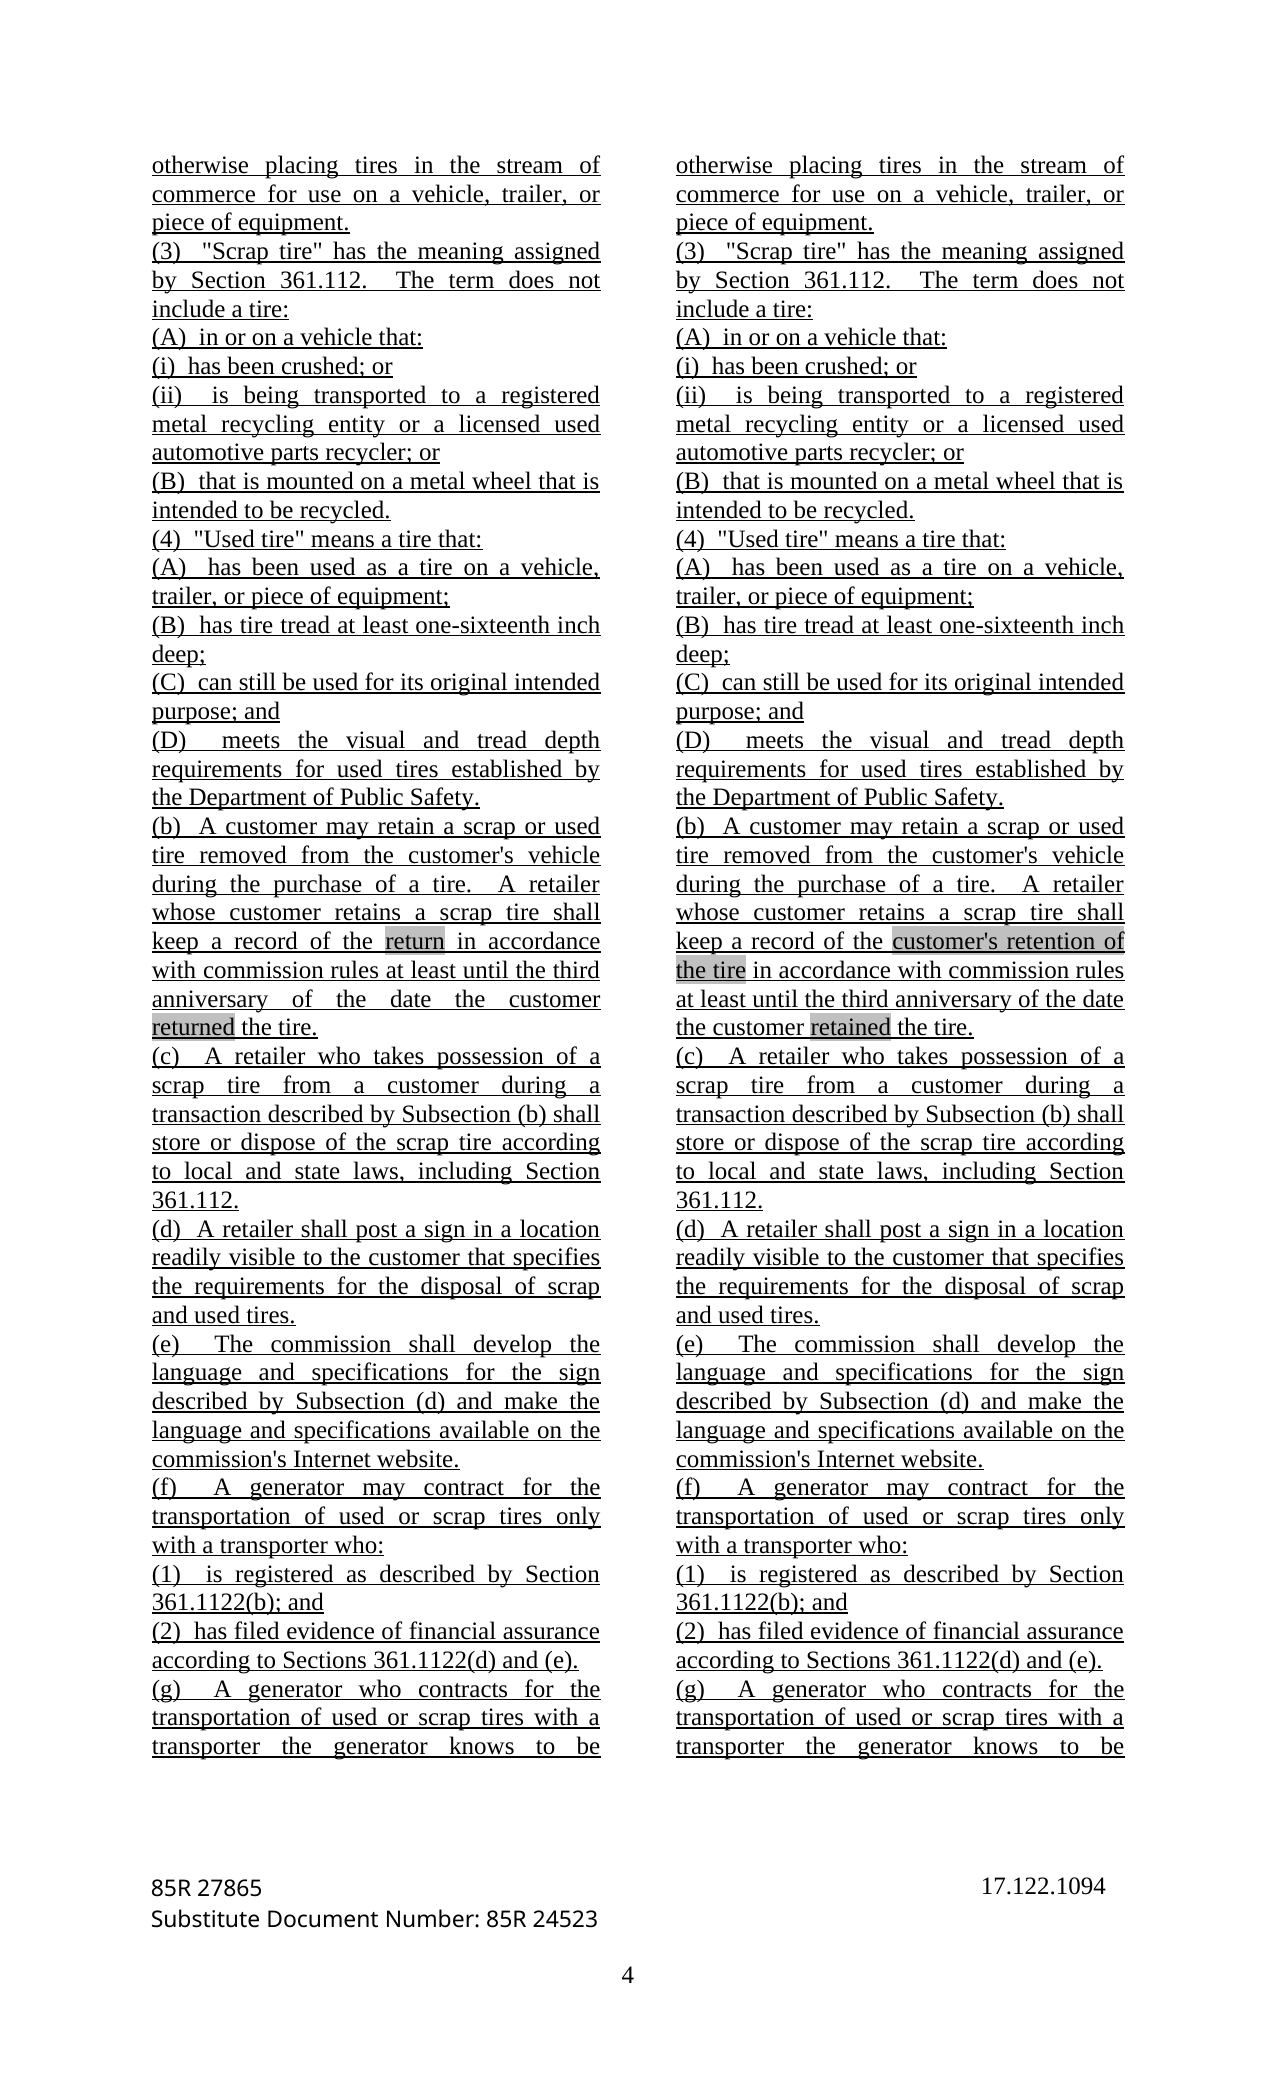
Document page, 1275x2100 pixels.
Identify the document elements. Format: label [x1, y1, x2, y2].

table_cell [138, 150, 1137, 1790]
